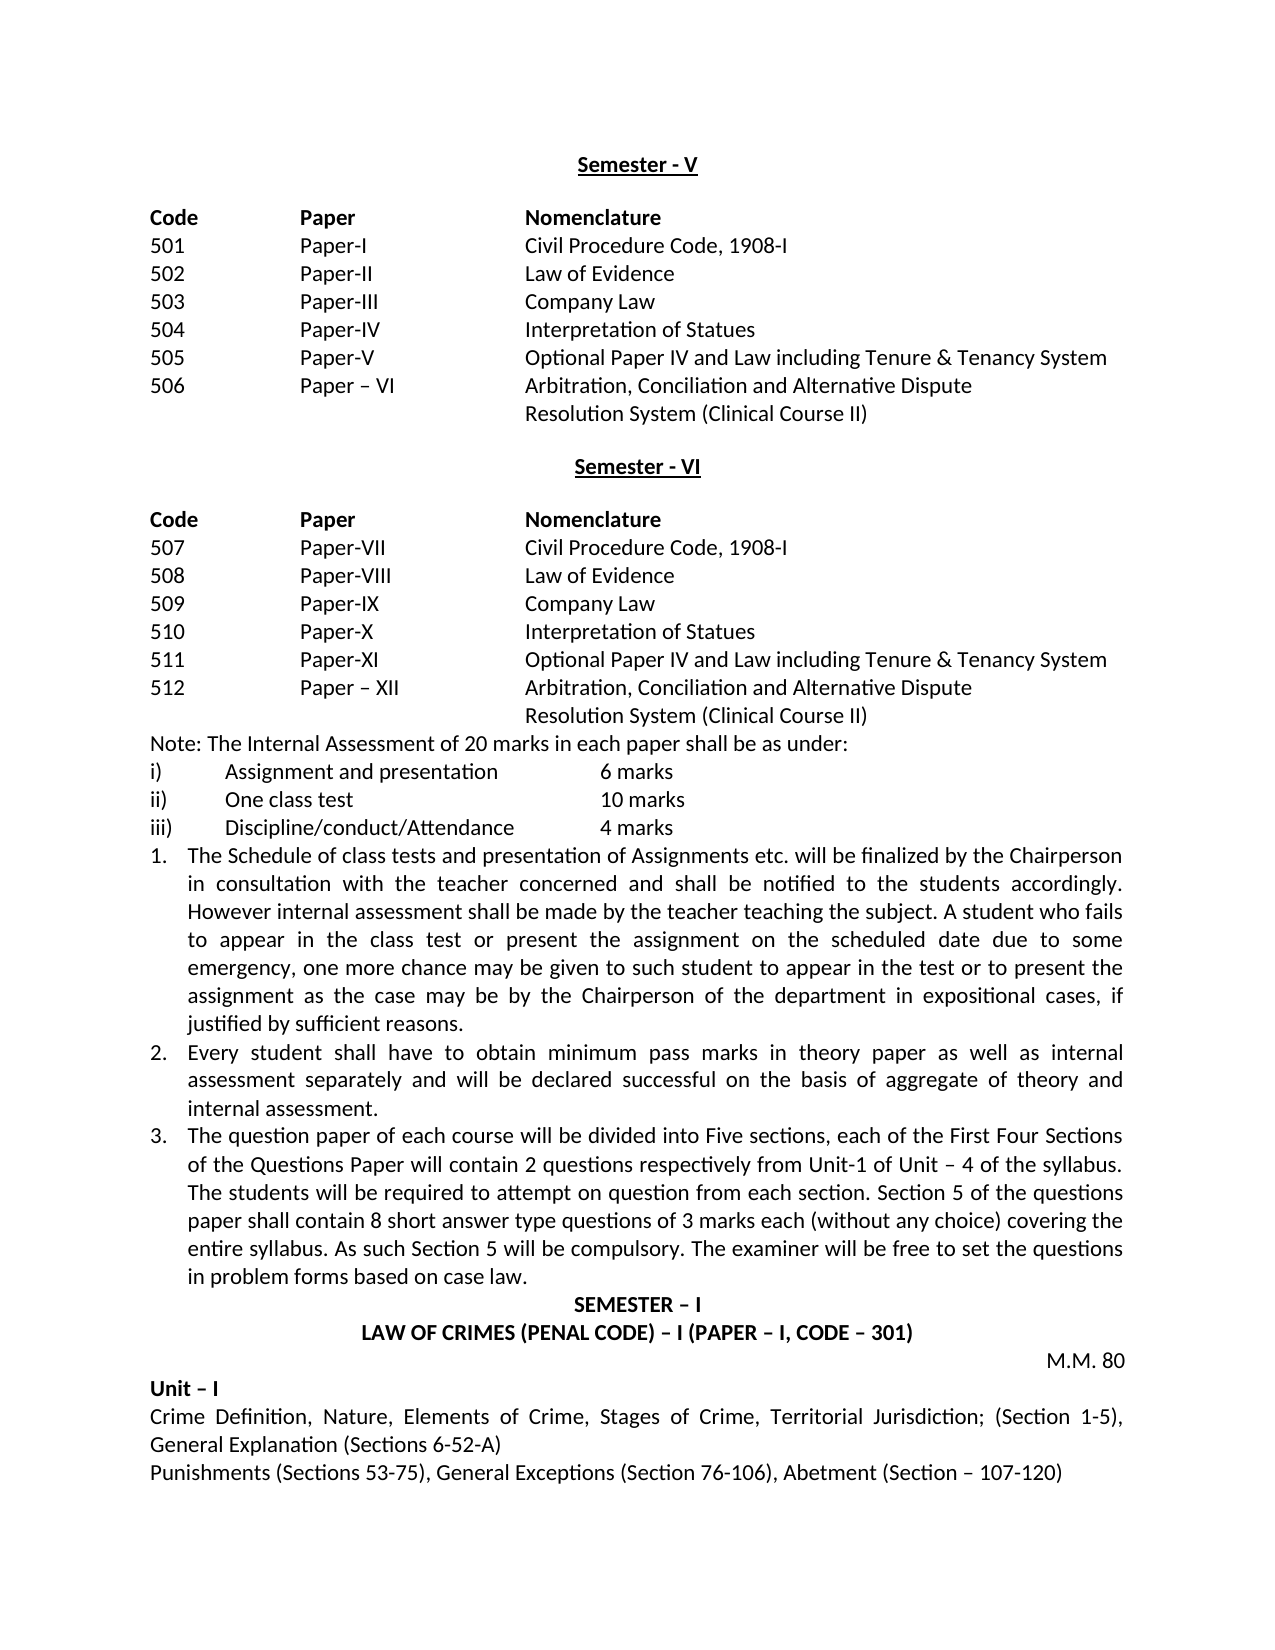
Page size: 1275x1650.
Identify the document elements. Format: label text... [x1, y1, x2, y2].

text 509 Paper-IX Company Law [150, 589, 1125, 617]
list Discipline/conduct/Attendance 4 marks [150, 813, 1125, 841]
text 502 Paper-II Law of Evidence [150, 259, 1125, 287]
text 511 Paper-XI Optional Paper IV and Law including Tenure & Tenancy System [150, 645, 1125, 673]
text 510 Paper-X Interpretation of Statues [150, 617, 1125, 645]
text 508 Paper-VIII Law of Evidence [150, 561, 1125, 589]
list The question paper of each course will be divided into Five sections, each of the First Four Sections of the Questions Paper will contain 2 questions respectively from Unit-1 of Unit – 4 of the syllabus. The students will be required to attempt on question from each section. Section 5 of the questions paper shall contain 8 short answer type questions of 3 marks each (without any choice) covering the entire syllabus. As such Section 5 will be compulsory. The examiner will be free to set the questions in problem forms based on case law. [150, 1122, 1125, 1290]
list Every student shall have to obtain minimum pass marks in theory paper as well as internal assessment separately and will be declared successful on the basis of aggregate of theory and internal assessment. [150, 1038, 1125, 1122]
text Resolution System (Clinical Course II) [450, 701, 1125, 729]
text Semester - V [150, 150, 1125, 178]
text Crime Definition, Nature, Elements of Crime, Stages of Crime, Territorial Jurisdiction; (Section 1-5), General Explanation (Sections 6-52-A) [150, 1402, 1125, 1458]
text Law of Crimes (Penal Code) – I (Paper – I, Code – 301) [150, 1318, 1125, 1346]
text Unit – I [150, 1374, 1125, 1402]
text Semester – I [150, 1290, 1125, 1318]
list One class test 10 marks [150, 785, 1125, 813]
list Assignment and presentation 6 marks [150, 757, 1125, 785]
text 503 Paper-III Company Law [150, 287, 1125, 315]
text 512 Paper – XII Arbitration, Conciliation and Alternative Dispute [150, 673, 1125, 701]
text Note: The Internal Assessment of 20 marks in each paper shall be as under: [150, 729, 1125, 757]
text Code Paper Nomenclature [150, 203, 1125, 231]
text 507 Paper-VII Civil Procedure Code, 1908-I [150, 533, 1125, 561]
text 504 Paper-IV Interpretation of Statues [150, 315, 1125, 343]
text 501 Paper-I Civil Procedure Code, 1908-I [150, 231, 1125, 259]
text Punishments (Sections 53-75), General Exceptions (Section 76-106), Abetment (Section – 107-120) [150, 1458, 1125, 1486]
text Code Paper Nomenclature [150, 505, 1125, 533]
text 505 Paper-V Optional Paper IV and Law including Tenure & Tenancy System [150, 343, 1125, 371]
text M.M. 80 [150, 1346, 1125, 1374]
text 506 Paper – VI Arbitration, Conciliation and Alternative Dispute [150, 371, 1125, 399]
list The Schedule of class tests and presentation of Assignments etc. will be finalized by the Chairperson in consultation with the teacher concerned and shall be notified to the students accordingly. However internal assessment shall be made by the teacher teaching the subject. A student who fails to appear in the class test or present the assignment on the scheduled date due to some emergency, one more chance may be given to such student to appear in the test or to present the assignment as the case may be by the Chairperson of the department in expositional cases, if justified by sufficient reasons. [150, 841, 1125, 1038]
text Semester - VI [150, 452, 1125, 480]
text Resolution System (Clinical Course II) [450, 399, 1125, 427]
